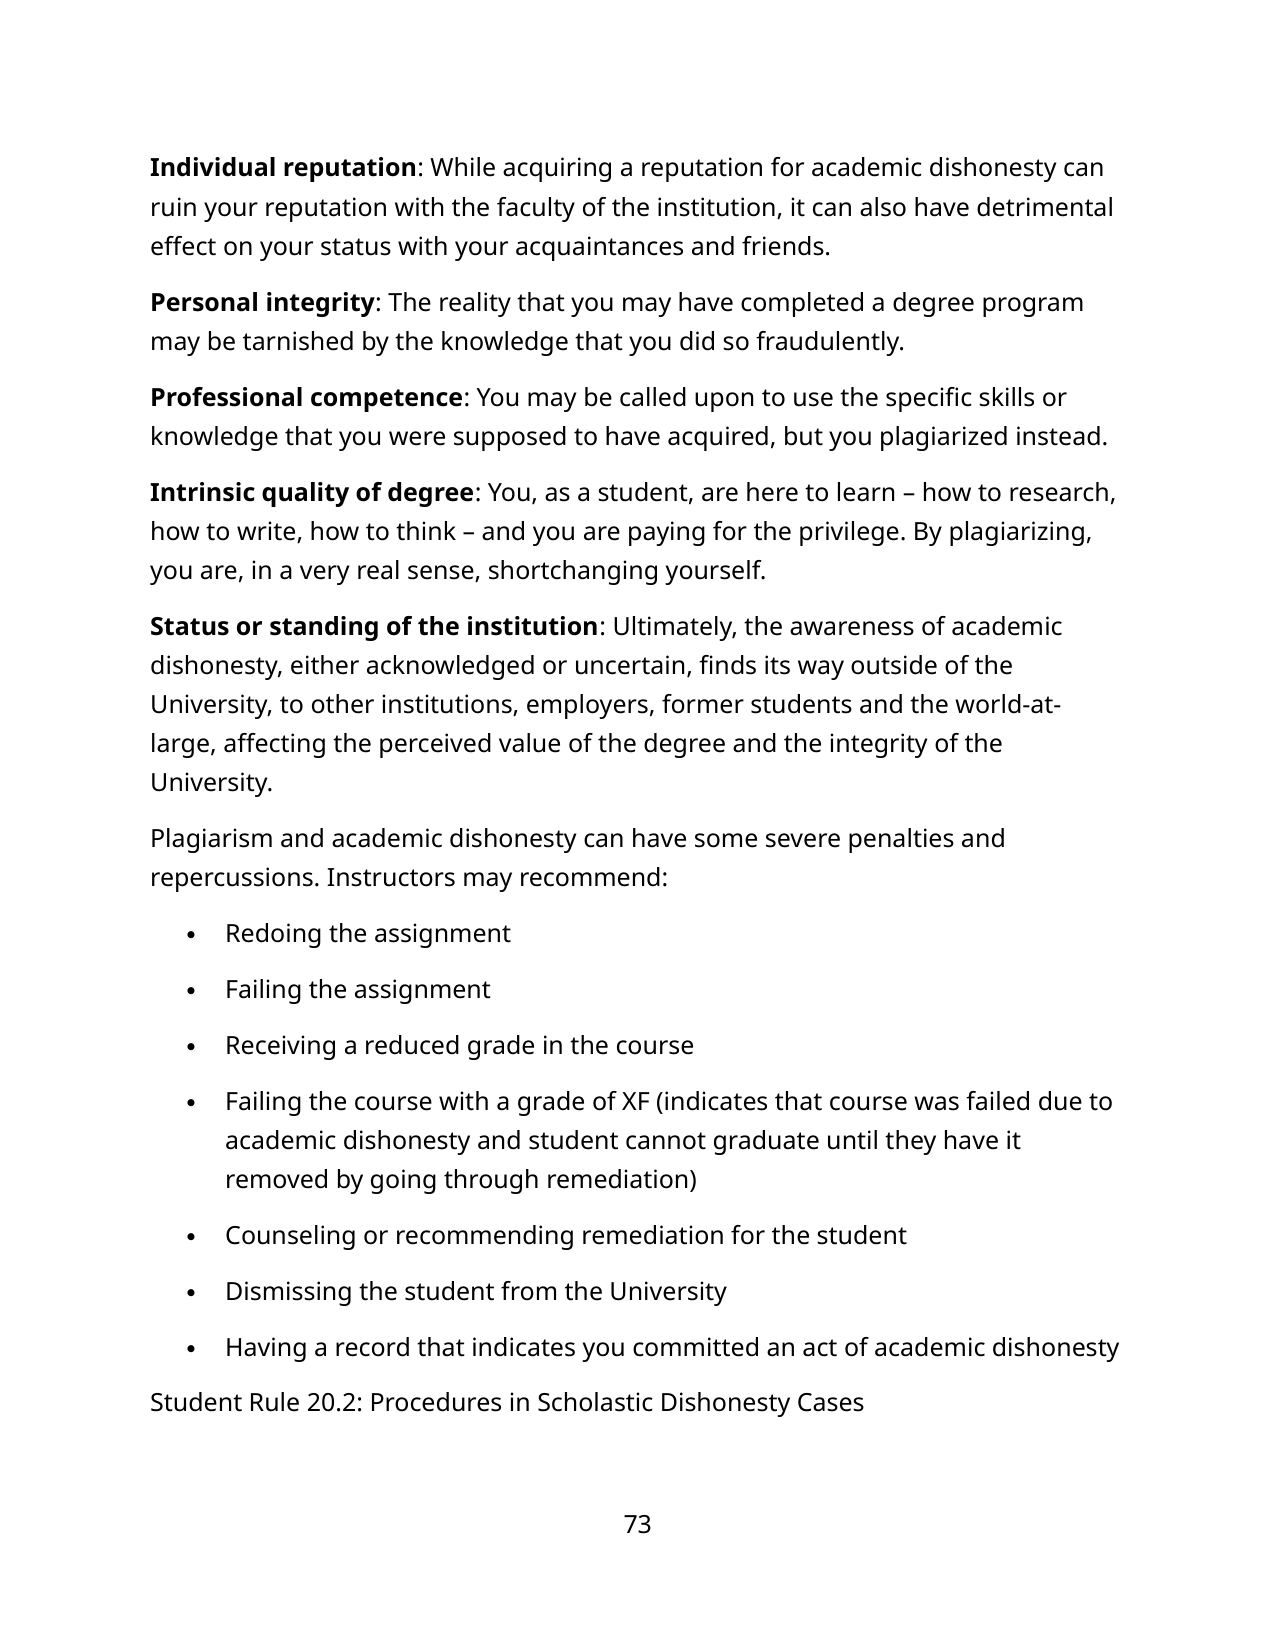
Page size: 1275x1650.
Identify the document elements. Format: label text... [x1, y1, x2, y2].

text Status or standing of the institution: Ultimately, the awareness of academic dishonesty, either acknowledged or uncertain, finds its way outside of the University, to other institutions, employers, former students and the world-at-large, affecting the perceived value of the degree and the integrity of the University. [150, 608, 1125, 799]
text Professional competence: You may be called upon to use the specific skills or knowledge that you were supposed to have acquired, but you plagiarized instead. [150, 379, 1125, 452]
list Dismissing the student from the University [187, 1273, 1125, 1307]
list Failing the assignment [187, 972, 1125, 1006]
text Intrinsic quality of degree: You, as a student, are here to learn – how to research, how to write, how to think – and you are paying for the privilege. By plagiarizing, you are, in a very real sense, shortchanging yourself. [150, 474, 1125, 587]
list Having a record that indicates you committed an act of academic dishonesty [187, 1329, 1125, 1363]
list Receiving a reduced grade in the course [187, 1027, 1125, 1062]
text Personal integrity: The reality that you may have completed a degree program may be tarnished by the knowledge that you did so fraudulently. [150, 284, 1125, 357]
text Individual reputation: While acquiring a reputation for academic dishonesty can ruin your reputation with the faculty of the institution, it can also have detrimental effect on your status with your acquaintances and friends. [150, 150, 1125, 262]
list Failing the course with a grade of XF (indicates that course was failed due to academic dishonesty and student cannot graduate until they have it removed by going through remediation) [187, 1083, 1125, 1196]
text Plagiarism and academic dishonesty can have some severe penalties and repercussions. Instructors may recommend: [150, 821, 1125, 894]
list Redoing the assignment [187, 916, 1125, 950]
text Student Rule 20.2: Procedures in Scholastic Dishonesty Cases [150, 1385, 1125, 1419]
list Counseling or recommending remediation for the student [187, 1217, 1125, 1252]
